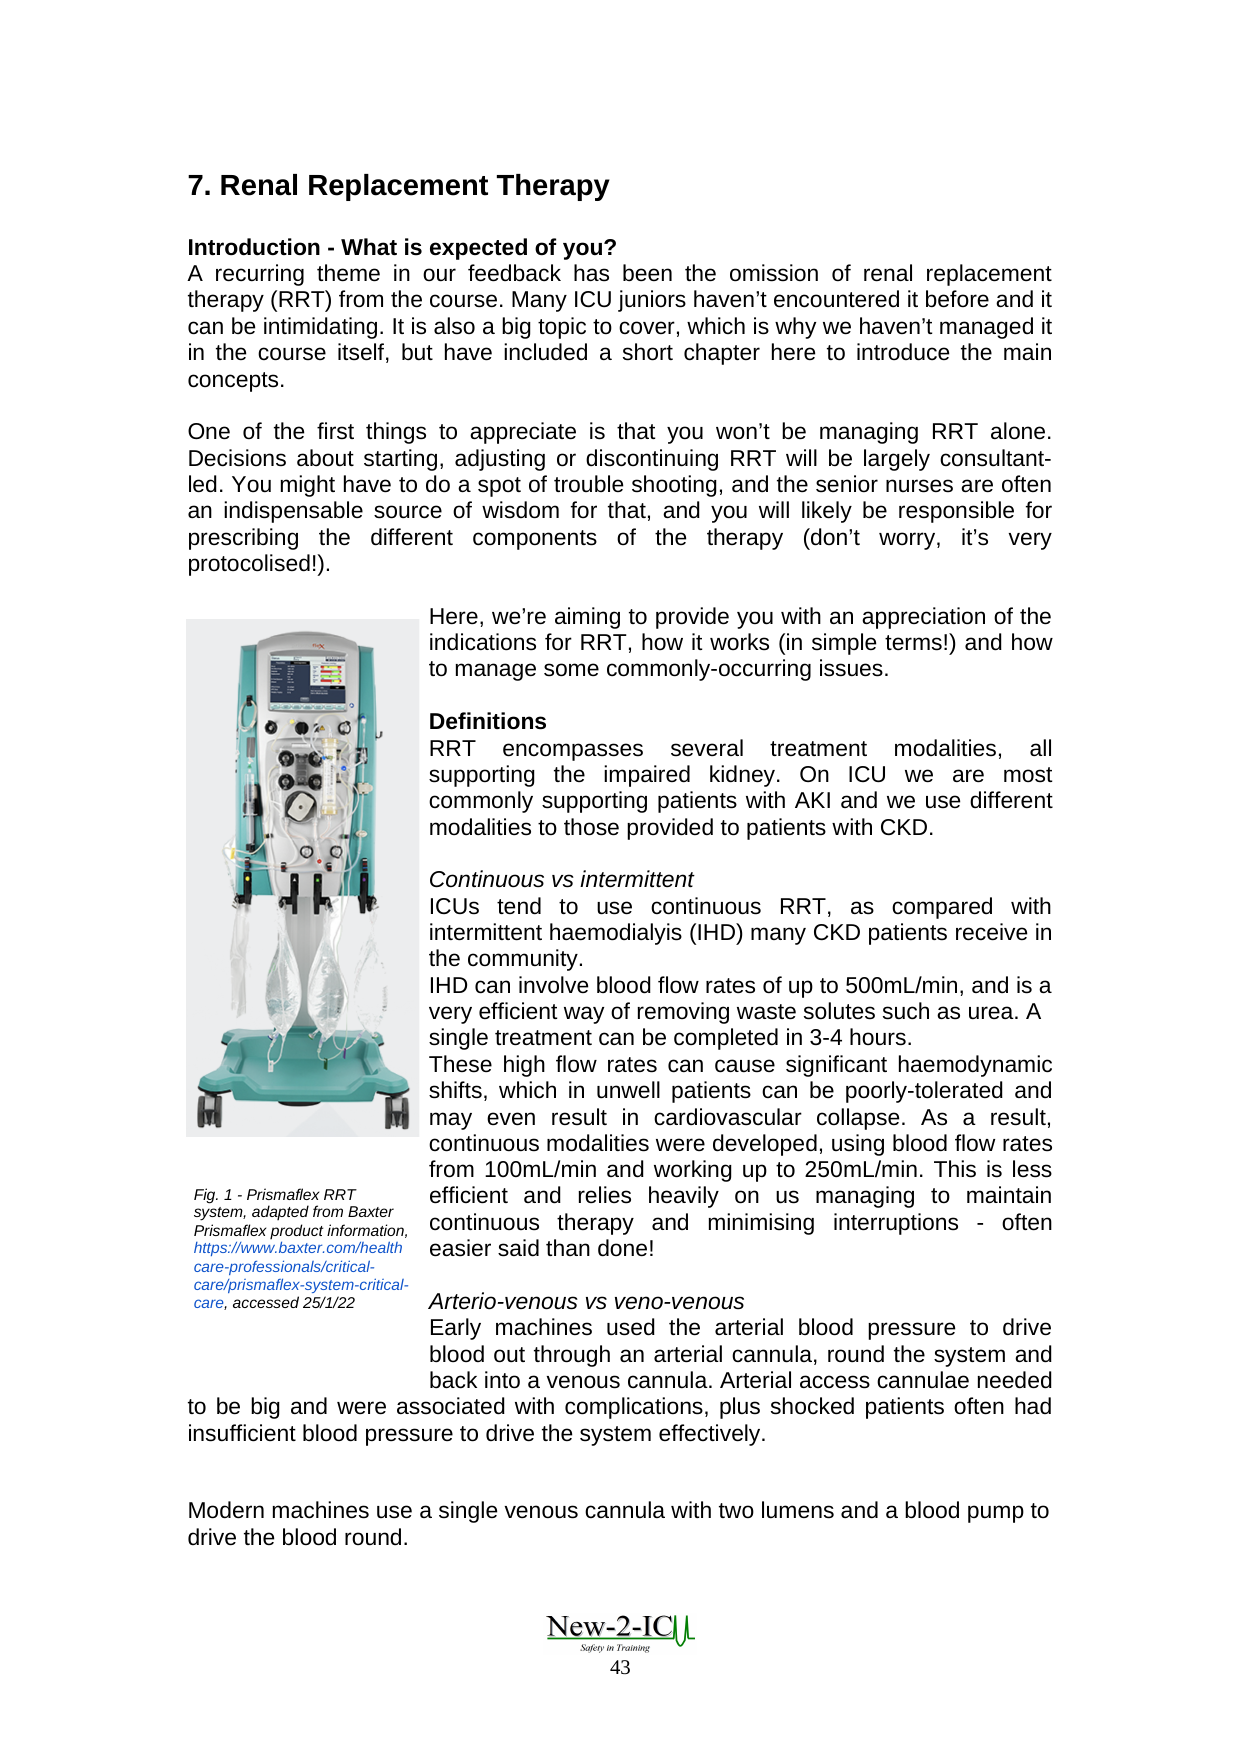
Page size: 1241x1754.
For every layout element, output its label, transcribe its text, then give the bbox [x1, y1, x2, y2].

picture [186, 619, 420, 1137]
text Early machines used the arterial blood pressure to drive blood out through an arterial cannula, round the system and back into a venous cannula. Arterial access cannulae needed to be big and were associated with complications, plus shocked patients often had insufficient blood pressure to drive the system effectively. [187, 1314, 1053, 1446]
subtitle 7. Renal Replacement Therapy [187, 168, 1053, 201]
text These high flow rates can cause significant haemodynamic shifts, which in unwell patients can be poorly-tolerated and may even result in cardiovascular collapse. As a result, continuous modalities were developed, using blood flow rates from 100mL/min and working up to 250mL/min. This is less efficient and relies heavily on us managing to maintain continuous therapy and minimising interruptions - often easier said than done! [187, 1051, 1053, 1262]
text Modern machines use a single venous cannula with two lumens and a blood pump to drive the blood round. [187, 1497, 1053, 1550]
text One of the first things to appreciate is that you won’t be managing RRT alone. Decisions about starting, adjusting or discontinuing RRT will be largely consultant-led. You might have to do a spot of trouble shooting, and the senior nurses are often an indispensable source of wisdom for that, and you will likely be responsible for prescribing the different components of the therapy (don’t worry, it’s very protocolised!). [187, 418, 1053, 576]
text Definitions [420, 708, 1053, 734]
text RRT encompasses several treatment modalities, all supporting the impaired kidney. On ICU we are most commonly supporting patients with AKI and we use different modalities to those provided to patients with CKD. [420, 734, 1053, 840]
text ICUs tend to use continuous RRT, as compared with intermittent haemodialyis (IHD) many CKD patients receive in the community. [420, 893, 1053, 972]
text A recurring theme in our feedback has been the omission of renal replacement therapy (RRT) from the course. Many ICU juniors haven’t encountered it before and it can be intimidating. It is also a big topic to cover, which is why we haven’t managed it in the course itself, but have included a short chapter here to introduce the main concepts. [187, 260, 1053, 392]
picture [543, 1613, 698, 1655]
text IHD can involve blood flow rates of up to 500mL/min, and is a very efficient way of removing waste solutes such as urea. A single treatment can be completed in 3-4 hours. [420, 972, 1053, 1051]
text Introduction - What is expected of you? [187, 234, 1053, 260]
text Continuous vs intermittent [420, 866, 1053, 893]
text Arterio-venous vs veno-venous [420, 1288, 1053, 1314]
text Here, we’re aiming to provide you with an appreciation of the indications for RRT, how it works (in simple terms!) and how to manage some commonly-occurring issues. [187, 603, 1053, 682]
